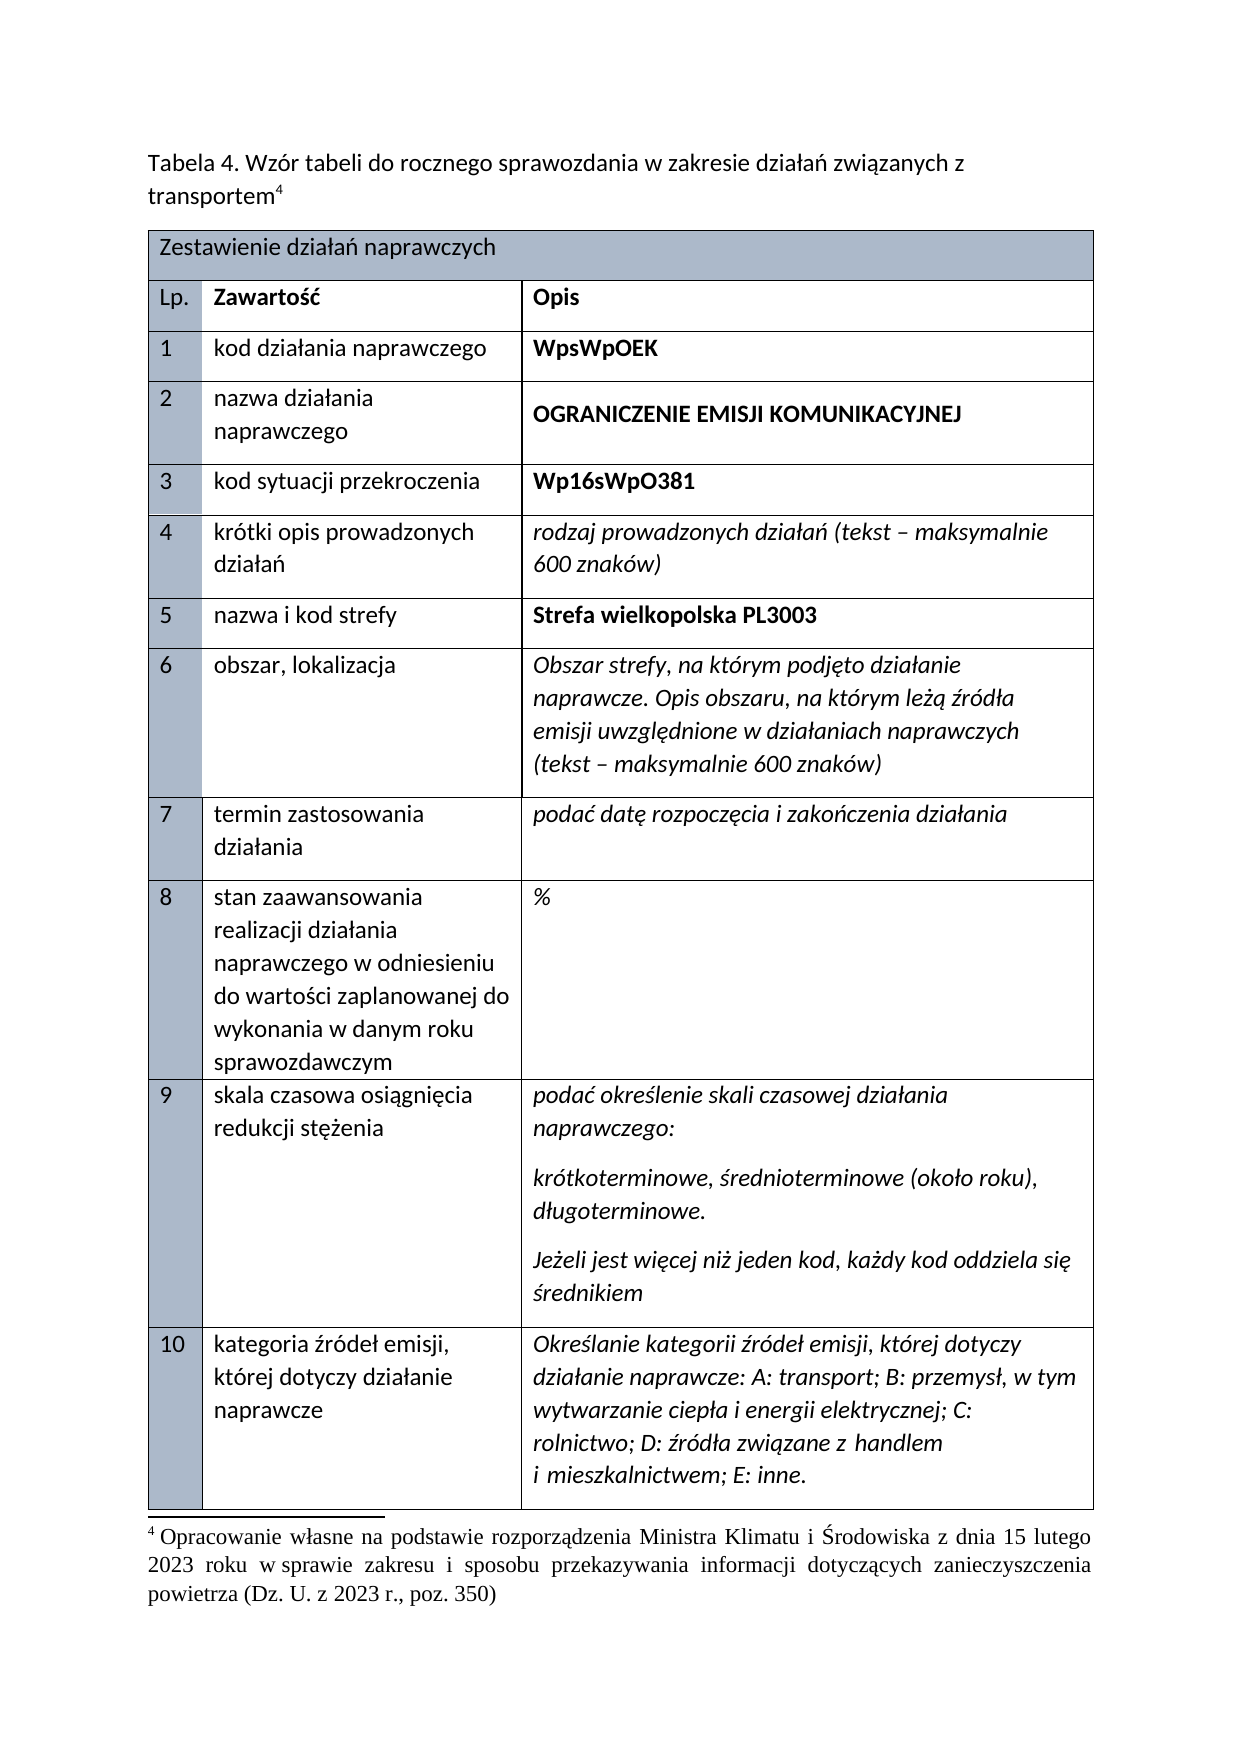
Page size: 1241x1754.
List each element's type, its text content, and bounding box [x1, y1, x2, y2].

table_cell Strefa wielkopolska PL3003 [523, 599, 1093, 648]
table_cell % [522, 881, 1093, 1079]
table_cell stan zaawansowania realizacji działania naprawczego w odniesieniu do wartości zaplanowanej do wykonania w danym roku sprawozdawczym [203, 881, 521, 1079]
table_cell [203, 1328, 521, 1509]
table_cell 9 [149, 1080, 202, 1327]
table_header Zestawienie działań naprawczych [149, 231, 1093, 280]
table_cell kod sytuacji przekroczenia [202, 465, 521, 514]
table_cell Wp16sWpO381 [523, 465, 1093, 514]
table_cell Obszar strefy, na którym podjęto działanie naprawcze. Opis obszaru, na którym leżą źródła emisji uwzględnione w działaniach naprawczych (tekst – maksymalnie 600 znaków) [523, 649, 1093, 797]
table_cell krótki opis prowadzonych działań [202, 516, 521, 598]
table_cell nazwa i kod strefy [202, 599, 521, 648]
table_cell 3 [149, 465, 202, 514]
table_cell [522, 1328, 1093, 1509]
table_cell 6 [149, 649, 202, 797]
table_cell 1 [149, 332, 202, 381]
table_cell WpsWpOEK [523, 332, 1093, 381]
text Tabela 4. Wzór tabeli do rocznego sprawozdania w zakresie działań związanych z transportem [148, 148, 1093, 211]
table_cell Zawartość [202, 281, 521, 331]
table_cell obszar, lokalizacja [202, 649, 521, 797]
table_cell skala czasowa osiągnięcia redukcji stężenia [203, 1080, 521, 1327]
table_cell Opis [523, 281, 1093, 331]
table_cell 5 [149, 599, 202, 648]
table_cell rodzaj prowadzonych działań (tekst – maksymalnie 600 znaków) [523, 516, 1093, 598]
table_cell 8 [149, 881, 202, 1079]
table_cell nazwa działania naprawczego [202, 382, 521, 464]
table_cell podać datę rozpoczęcia i zakończenia działania [522, 798, 1093, 880]
table_cell 10 [149, 1328, 202, 1509]
table_cell kod działania naprawczego [202, 332, 521, 381]
table_cell podać określenie skali czasowej działania naprawczego: krótkoterminowe, średnioterminowe (około roku), długoterminowe. Jeżeli jest więcej niż jeden kod, każdy kod oddziela się średnikiem [522, 1080, 1093, 1327]
table_cell 7 [149, 798, 202, 880]
table_cell termin zastosowania działania [203, 798, 521, 880]
table_cell 4 [149, 516, 202, 598]
table_cell 2 [149, 382, 202, 464]
table_cell OGRANICZENIE EMISJI KOMUNIKACYJNEJ [523, 382, 1093, 464]
table_cell Lp. [149, 281, 202, 331]
